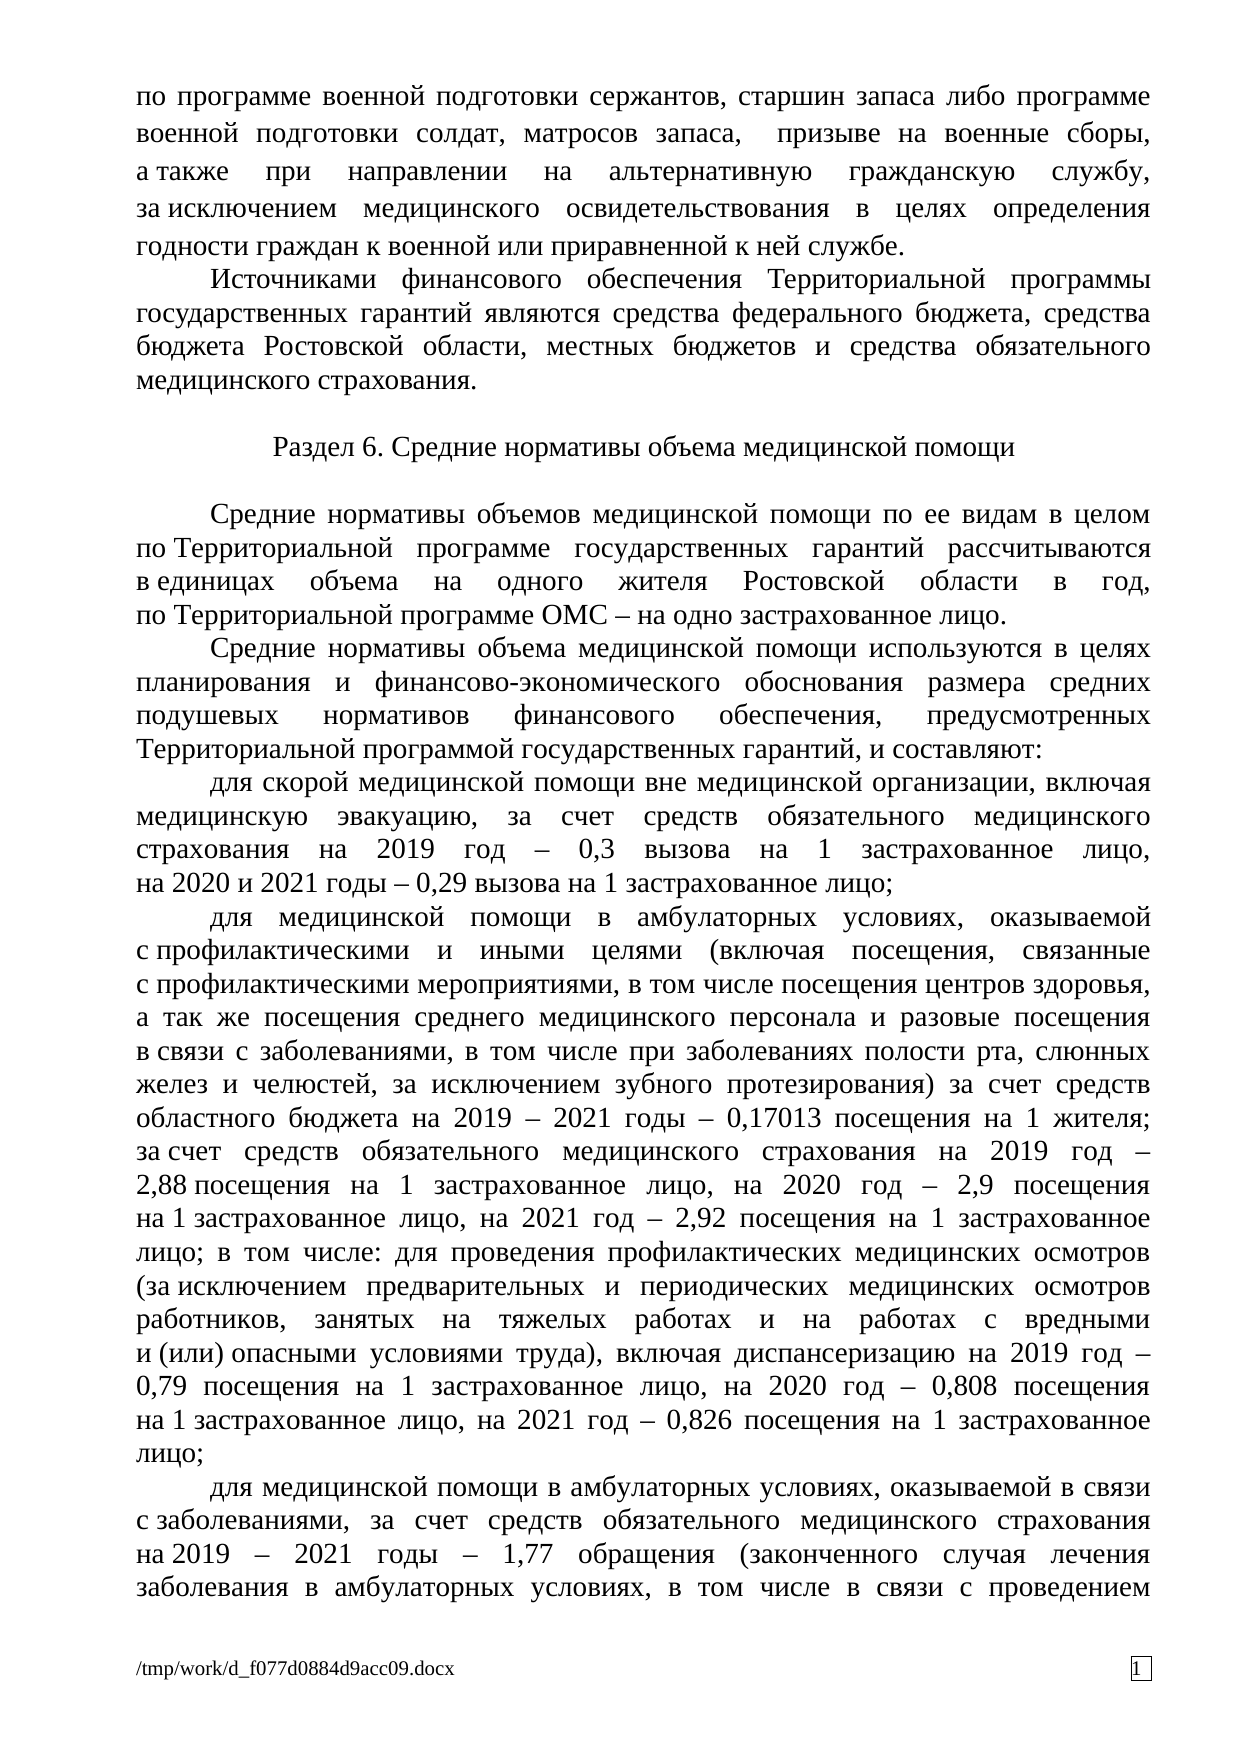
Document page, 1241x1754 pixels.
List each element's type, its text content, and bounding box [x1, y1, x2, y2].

text для медицинской помощи в амбулаторных условиях, оказываемой с профилактическими и иными целями (включая посещения, связанные с профилактическими мероприятиями, в том числе посещения центров здоровья, а так же посещения среднего медицинского персонала и разовые посещения в связи с заболеваниями, в том числе при заболеваниях полости рта, слюнных желез и челюстей, за исключением зубного протезирования) за счет средств областного бюджета на 2019 – 2021 годы – 0,17013 посещения на 1 жителя; за счет средств обязательного медицинского страхования на 2019 год – 2,88 посещения на 1 застрахованное лицо, на 2020 год – 2,9 посещения на 1 застрахованное лицо, на 2021 год – 2,92 посещения на 1 застрахованное лицо; в том числе: для проведения профилактических медицинских осмотров (за исключением предварительных и периодических медицинских осмотров работников, занятых на тяжелых работах и на работах с вредными и (или) опасными условиями труда), включая диспансеризацию на 2019 год – 0,79 посещения на 1 застрахованное лицо, на 2020 год – 0,808 посещения на 1 застрахованное лицо, на 2021 год – 0,826 посещения на 1 застрахованное лицо; [136, 899, 1152, 1469]
text для скорой медицинской помощи вне медицинской организации, включая медицинскую эвакуацию, за счет средств обязательного медицинского страхования на 2019 год – 0,3 вызова на 1 застрахованное лицо, на 2020 и 2021 годы – 0,29 вызова на 1 застрахованное лицо; [136, 764, 1152, 899]
text Средние нормативы объема медицинской помощи используются в целях планирования и финансово-экономического обоснования размера средних подушевых нормативов финансового обеспечения, предусмотренных Территориальной программой государственных гарантий, и составляют: [136, 630, 1152, 764]
text Источниками финансового обеспечения Территориальной программы государственных гарантий являются средства федерального бюджета, средства бюджета Ростовской области, местных бюджетов и средства обязательного медицинского страхования. [136, 261, 1152, 396]
text Раздел 6. Средние нормативы объема медицинской помощи [136, 429, 1152, 463]
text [136, 1469, 1152, 1603]
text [136, 74, 1152, 261]
text Средние нормативы объемов медицинской помощи по ее видам в целом по Территориальной программе государственных гарантий рассчитываются в единицах объема на одного жителя Ростовской области в год, по Территориальной программе ОМС – на одно застрахованное лицо. [136, 496, 1152, 630]
